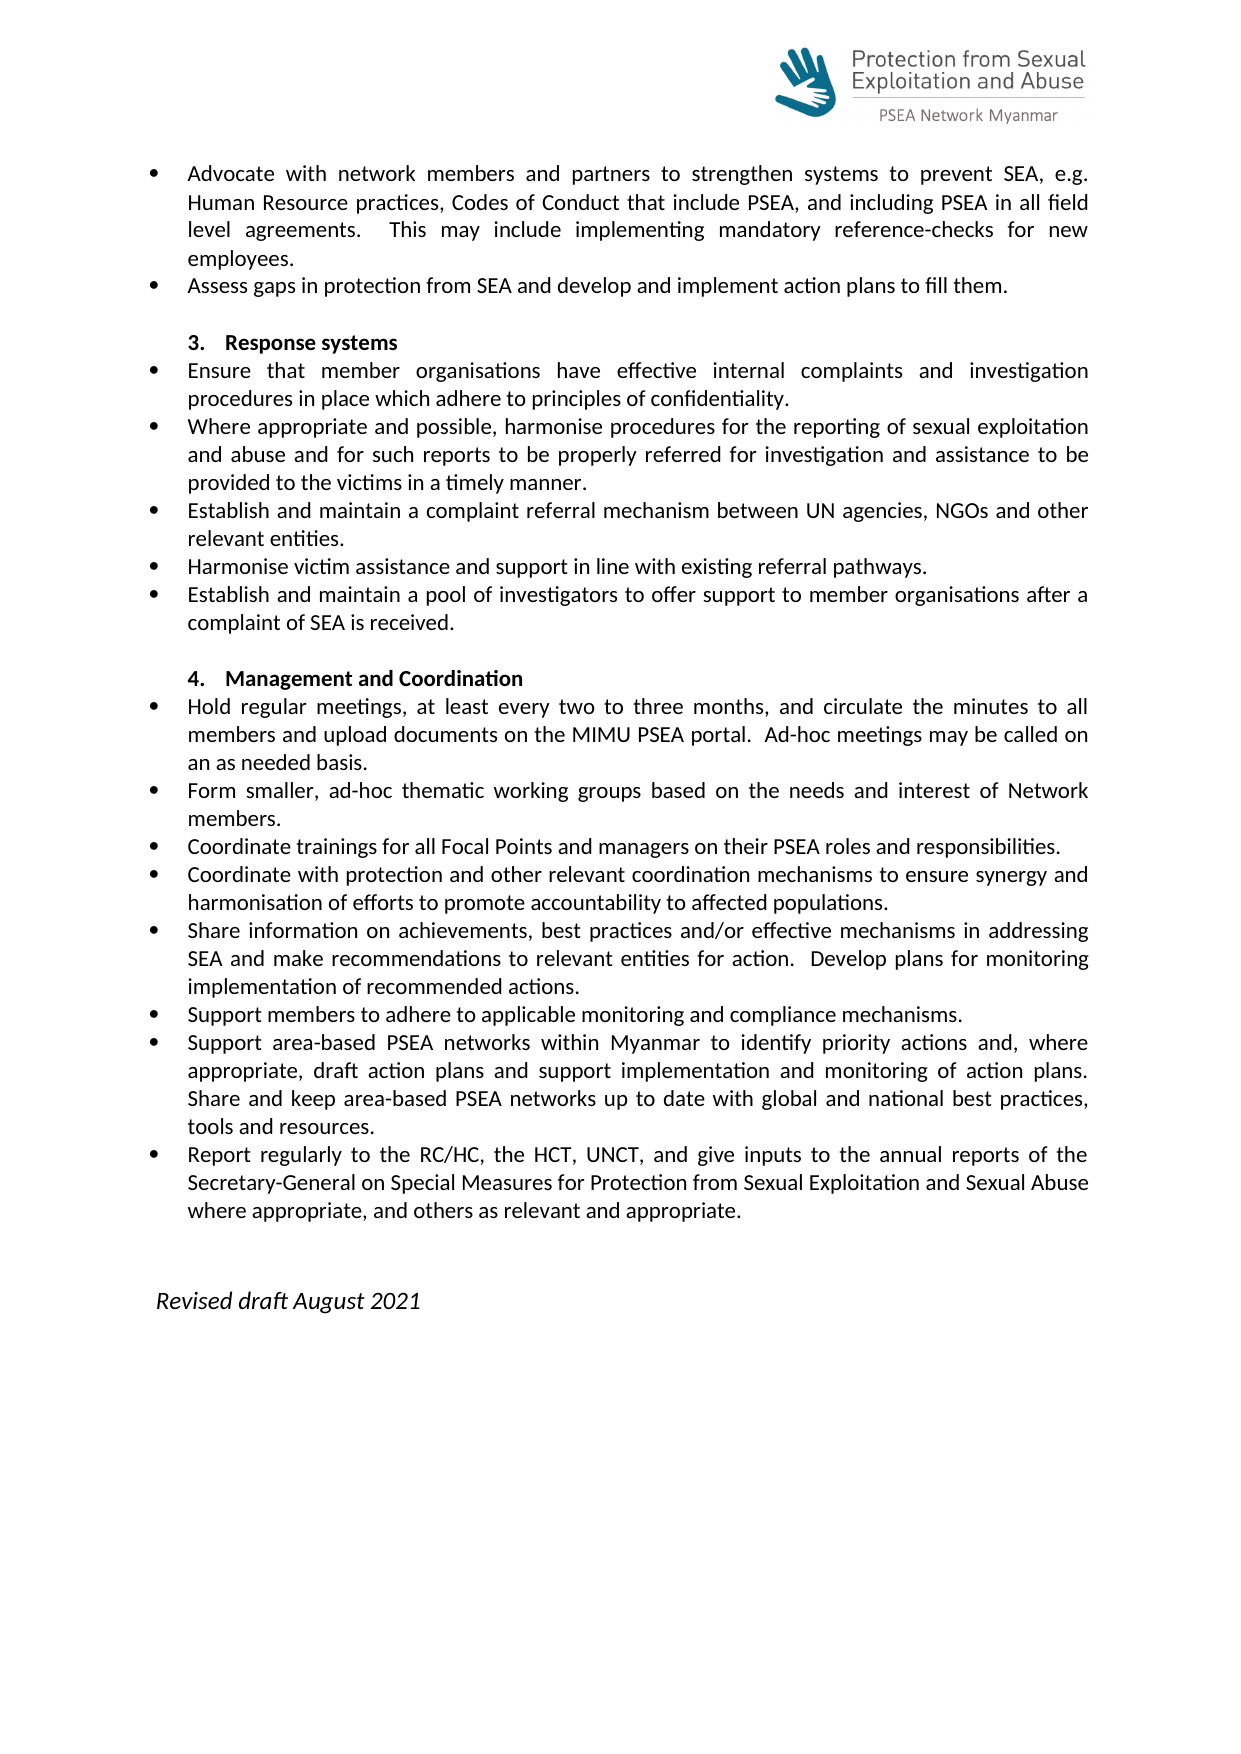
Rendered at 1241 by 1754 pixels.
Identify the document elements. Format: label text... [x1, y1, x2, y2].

list Coordinate with protection and other relevant coordination mechanisms to ensure synergy and harmonisation of efforts to promote accountability to affected populations. [150, 860, 1090, 916]
list Report regularly to the RC/HC, the HCT, UNCT, and give inputs to the annual reports of the Secretary-General on Special Measures for Protection from Sexual Exploitation and Sexual Abuse where appropriate, and others as relevant and appropriate. [150, 1140, 1090, 1224]
list Coordinate trainings for all Focal Points and managers on their PSEA roles and responsibilities. [150, 832, 1090, 860]
list Establish and maintain a pool of investigators to offer support to member organisations after a complaint of SEA is received. [150, 580, 1090, 636]
list Support members to adhere to applicable monitoring and compliance mechanisms. [150, 1000, 1090, 1028]
list Ensure that member organisations have effective internal complaints and investigation procedures in place which adhere to principles of confidentiality. [150, 356, 1090, 412]
list Where appropriate and possible, harmonise procedures for the reporting of sexual exploitation and abuse and for such reports to be properly referred for investigation and assistance to be provided to the victims in a timely manner. [150, 412, 1090, 496]
picture [775, 41, 1091, 129]
list Management and Coordination [187, 664, 1090, 692]
text Revised draft August 2021 [150, 1285, 1090, 1316]
list Assess gaps in protection from SEA and develop and implement action plans to fill them. [150, 272, 1090, 300]
list Advocate with network members and partners to strengthen systems to prevent SEA, e.g. Human Resource practices, Codes of Conduct that include PSEA, and including PSEA in all field level agreements. This may include implementing mandatory reference-checks for new employees. [150, 159, 1090, 272]
list Hold regular meetings, at least every two to three months, and circulate the minutes to all members and upload documents on the MIMU PSEA portal. Ad-hoc meetings may be called on an as needed basis. [150, 692, 1090, 776]
list Establish and maintain a complaint referral mechanism between UN agencies, NGOs and other relevant entities. [150, 496, 1090, 552]
list Response systems [187, 328, 1090, 356]
list Harmonise victim assistance and support in line with existing referral pathways. [150, 552, 1090, 580]
list Share information on achievements, best practices and/or effective mechanisms in addressing SEA and make recommendations to relevant entities for action. Develop plans for monitoring implementation of recommended actions. [150, 916, 1090, 1000]
list Form smaller, ad-hoc thematic working groups based on the needs and interest of Network members. [150, 776, 1090, 832]
list Support area-based PSEA networks within Myanmar to identify priority actions and, where appropriate, draft action plans and support implementation and monitoring of action plans. Share and keep area-based PSEA networks up to date with global and national best practices, tools and resources. [150, 1028, 1090, 1140]
